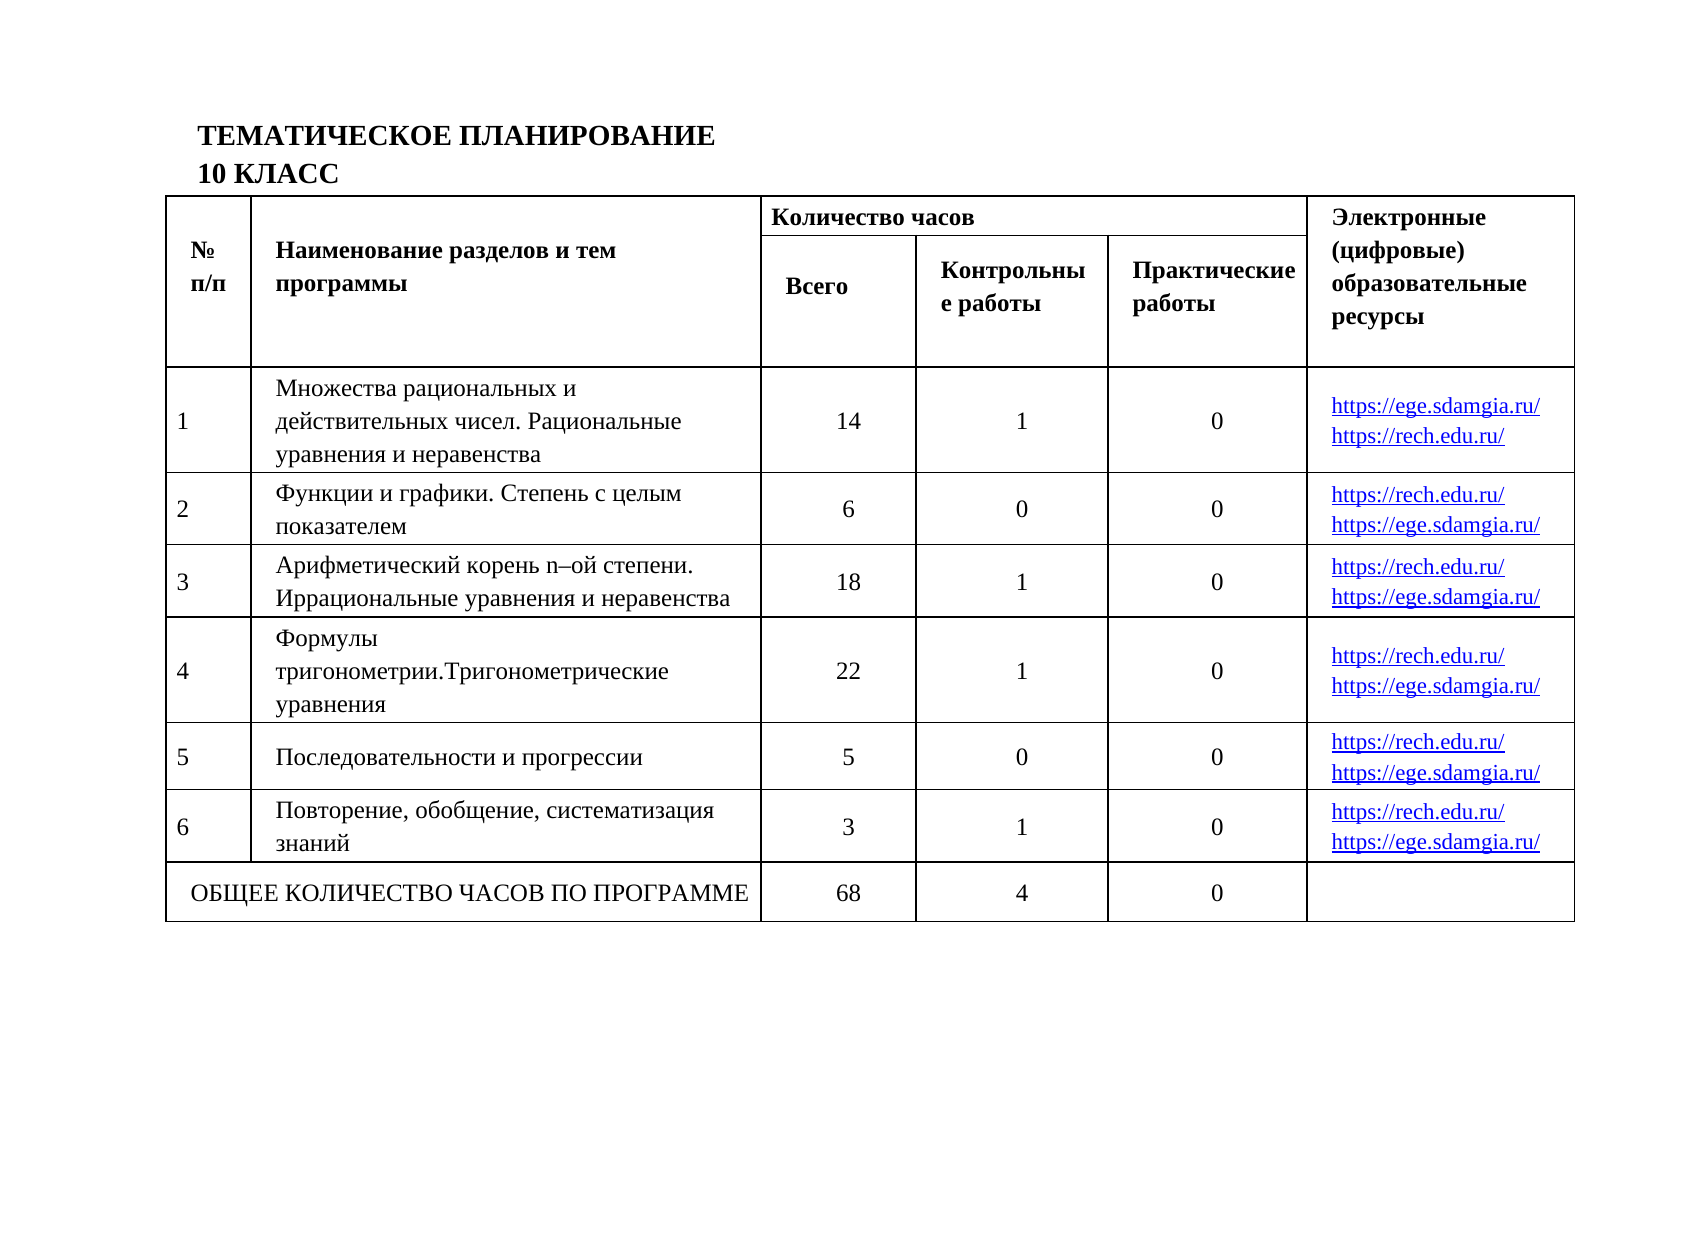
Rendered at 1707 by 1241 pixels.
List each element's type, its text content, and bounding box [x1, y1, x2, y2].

table_cell 1 [917, 618, 1107, 722]
table_cell Арифметический корень n–ой степени. Иррациональные уравнения и неравенства [252, 545, 760, 616]
table_cell 1 [917, 790, 1107, 861]
table_cell 3 [762, 790, 915, 861]
table_cell 4 [917, 863, 1107, 921]
table_cell ОБЩЕЕ КОЛИЧЕСТВО ЧАСОВ ПО ПРОГРАММЕ [167, 863, 760, 921]
table_cell https://rech.edu.ru/ https://ege.sdamgia.ru/ [1308, 473, 1574, 544]
table_cell 5 [762, 723, 915, 789]
table_cell Всего [762, 236, 915, 366]
table_header Электронные (цифровые) образовательные ресурсы [1308, 197, 1574, 366]
table_cell 0 [1109, 790, 1306, 861]
table_cell 14 [762, 368, 915, 471]
table_cell Повторение, обобщение, систематизация знаний [252, 790, 760, 861]
table_cell 1 [167, 368, 250, 471]
table_cell 0 [1109, 368, 1306, 471]
table_cell https://ege.sdamgia.ru/ https://rech.edu.ru/ [1308, 368, 1574, 471]
table_cell https://rech.edu.ru/ https://ege.sdamgia.ru/ [1308, 790, 1574, 861]
text ТЕМАТИЧЕСКОЕ ПЛАНИРОВАНИЕ [190, 118, 1618, 152]
table_cell 0 [1109, 618, 1306, 722]
table_cell 5 [167, 723, 250, 789]
table_cell Контрольные работы [917, 236, 1107, 366]
table_cell Последовательности и прогрессии [252, 723, 760, 789]
table_cell 4 [167, 618, 250, 722]
table_cell 0 [1109, 723, 1306, 789]
table_cell Формулы тригонометрии.Тригонометрические уравнения [252, 618, 760, 722]
table_header № п/п [167, 197, 250, 366]
table_cell Множества рациональных и действительных чисел. Рациональные уравнения и неравенства [252, 368, 760, 471]
table_cell https://rech.edu.ru/ https://ege.sdamgia.ru/ [1308, 545, 1574, 616]
table_cell https://rech.edu.ru/ https://ege.sdamgia.ru/ [1308, 723, 1574, 789]
table_cell 0 [917, 723, 1107, 789]
table_cell [1308, 863, 1574, 921]
table_cell 0 [1109, 545, 1306, 616]
table_cell 2 [167, 473, 250, 544]
table_cell 1 [917, 368, 1107, 471]
table_cell 6 [762, 473, 915, 544]
table_cell 22 [762, 618, 915, 722]
table_cell Практические работы [1109, 236, 1306, 366]
table_cell 6 [167, 790, 250, 861]
table_header Количество часов [762, 197, 1306, 234]
table_cell 0 [1109, 863, 1306, 921]
table_cell 18 [762, 545, 915, 616]
table_cell 0 [1109, 473, 1306, 544]
table_cell 1 [917, 545, 1107, 616]
table_cell https://rech.edu.ru/ https://ege.sdamgia.ru/ [1308, 618, 1574, 722]
table_header Наименование разделов и тем программы [252, 197, 760, 366]
table_cell Функции и графики. Степень с целым показателем [252, 473, 760, 544]
table_cell 3 [167, 545, 250, 616]
table_cell 0 [917, 473, 1107, 544]
table_cell 68 [762, 863, 915, 921]
text 10 КЛАСС [190, 157, 1618, 190]
